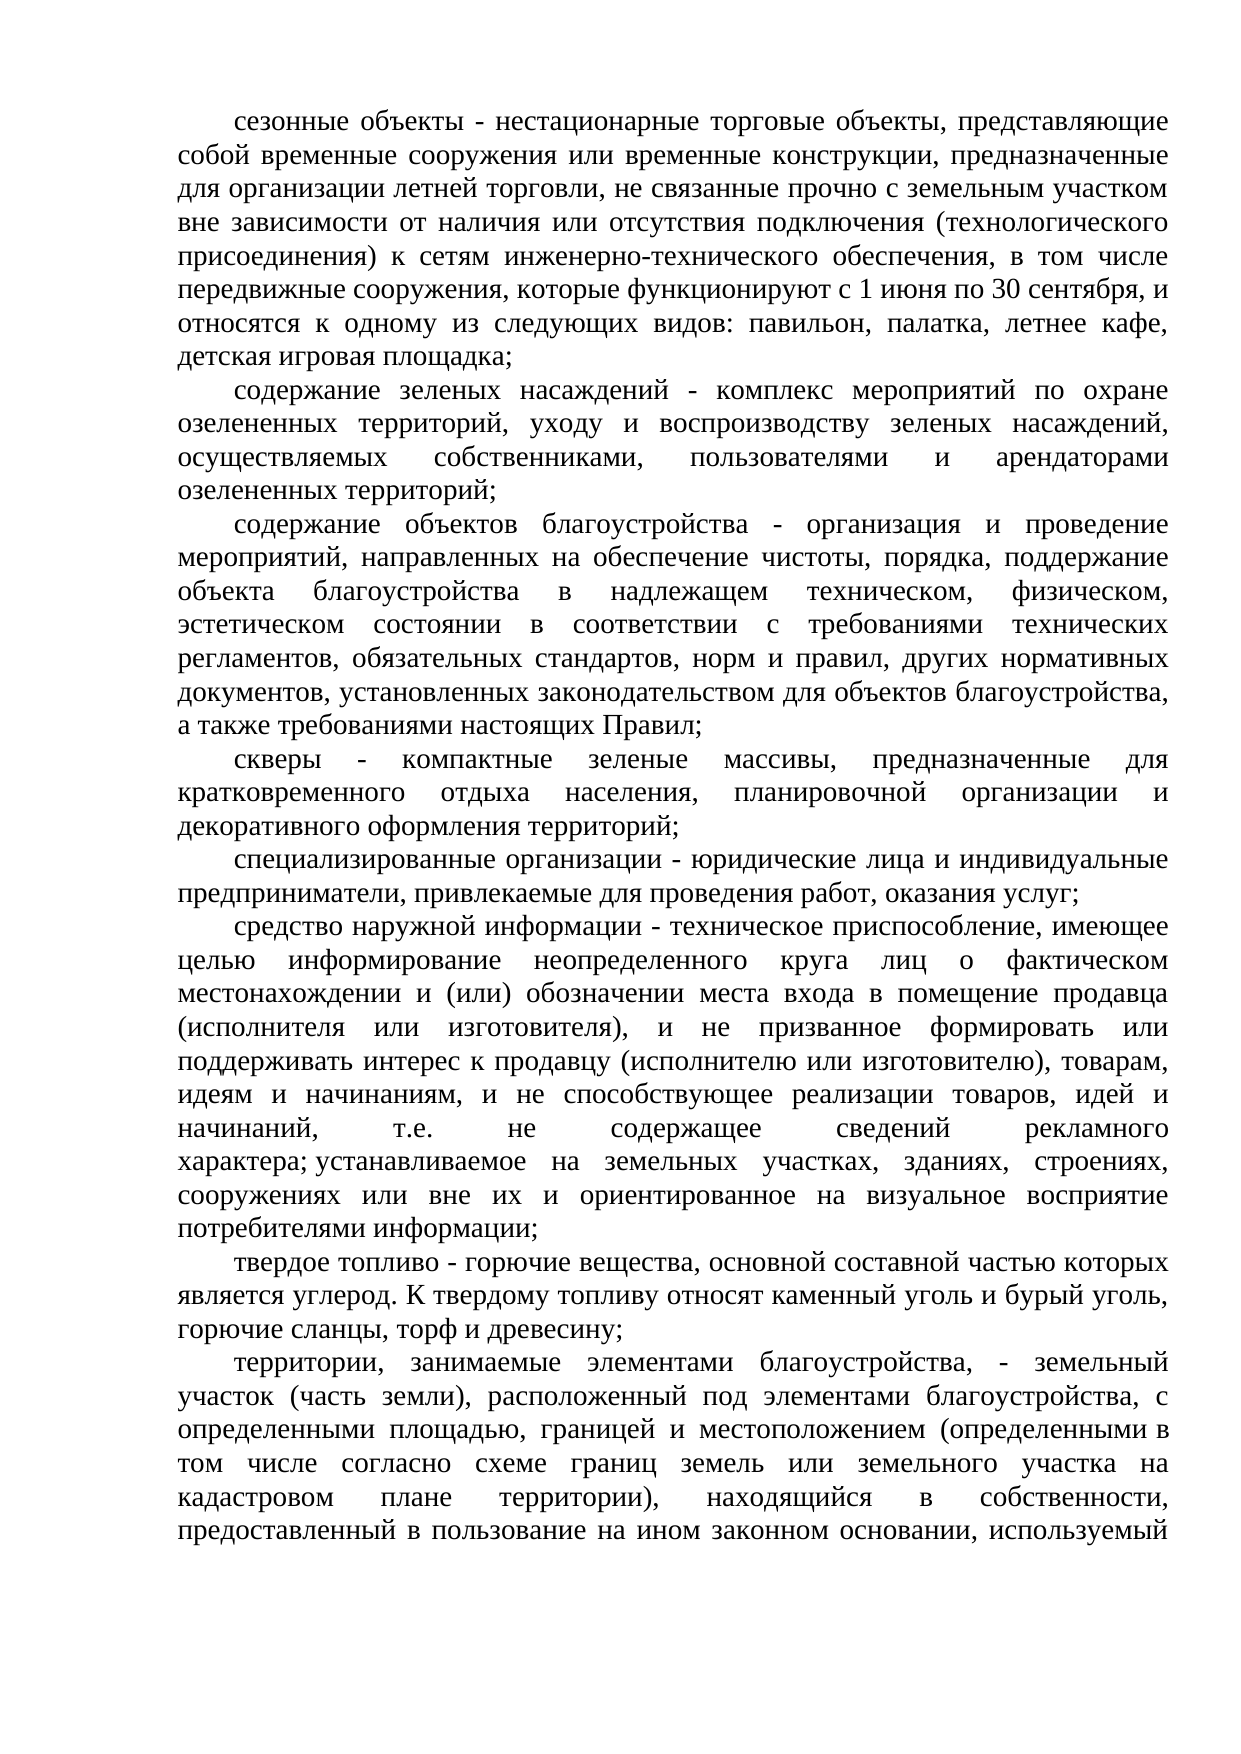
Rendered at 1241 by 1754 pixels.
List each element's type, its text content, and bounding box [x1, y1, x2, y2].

text сезонные объекты - нестационарные торговые объекты, представляющие собой временные сооружения или временные конструкции, предназначенные для организации летней торговли, не связанные прочно с земельным участком вне зависимости от наличия или отсутствия подключения (технологического присоединения) к сетям инженерно-технического обеспечения, в том числе передвижные сооружения, которые функционируют с 1 июня по 30 сентября, и относятся к одному из следующих видов: павильон, палатка, летнее кафе, детская игровая площадка; [177, 103, 1169, 372]
text скверы - компактные зеленые массивы, предназначенные для кратковременного отдыха населения, планировочной организации и декоративного оформления территорий; [177, 741, 1169, 841]
text специализированные организации - юридические лица и индивидуальные предприниматели, привлекаемые для проведения работ, оказания услуг; [177, 841, 1169, 908]
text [177, 1344, 1169, 1546]
text твердое топливо - горючие вещества, основной составной частью которых является углерод. К твердому топливу относят каменный уголь и бурый уголь, горючие сланцы, торф и древесину; [177, 1244, 1169, 1344]
text содержание объектов благоустройства - организация и проведение мероприятий, направленных на обеспечение чистоты, порядка, поддержание объекта благоустройства в надлежащем техническом, физическом, эстетическом состоянии в соответствии с требованиями технических регламентов, обязательных стандартов, норм и правил, других нормативных документов, установленных законодательством для объектов благоустройства, а также требованиями настоящих Правил; [177, 506, 1169, 741]
text средство наружной информации - техническое приспособление, имеющее целью информирование неопределенного круга лиц о фактическом местонахождении и (или) обозначении места входа в помещение продавца (исполнителя или изготовителя), и не призванное формировать или поддерживать интерес к продавцу (исполнителю или изготовителю), товарам, идеям и начинаниям, и не способствующее реализации товаров, идей и начинаний, т.е. не содержащее сведений рекламного характера; устанавливаемое на земельных участках, зданиях, строениях, сооружениях или вне их и ориентированное на визуальное восприятие потребителями информации; [177, 908, 1169, 1244]
text содержание зеленых насаждений - комплекс мероприятий по охране озелененных территорий, уходу и воспроизводству зеленых насаждений, осуществляемых собственниками, пользователями и арендаторами озелененных территорий; [177, 372, 1169, 506]
